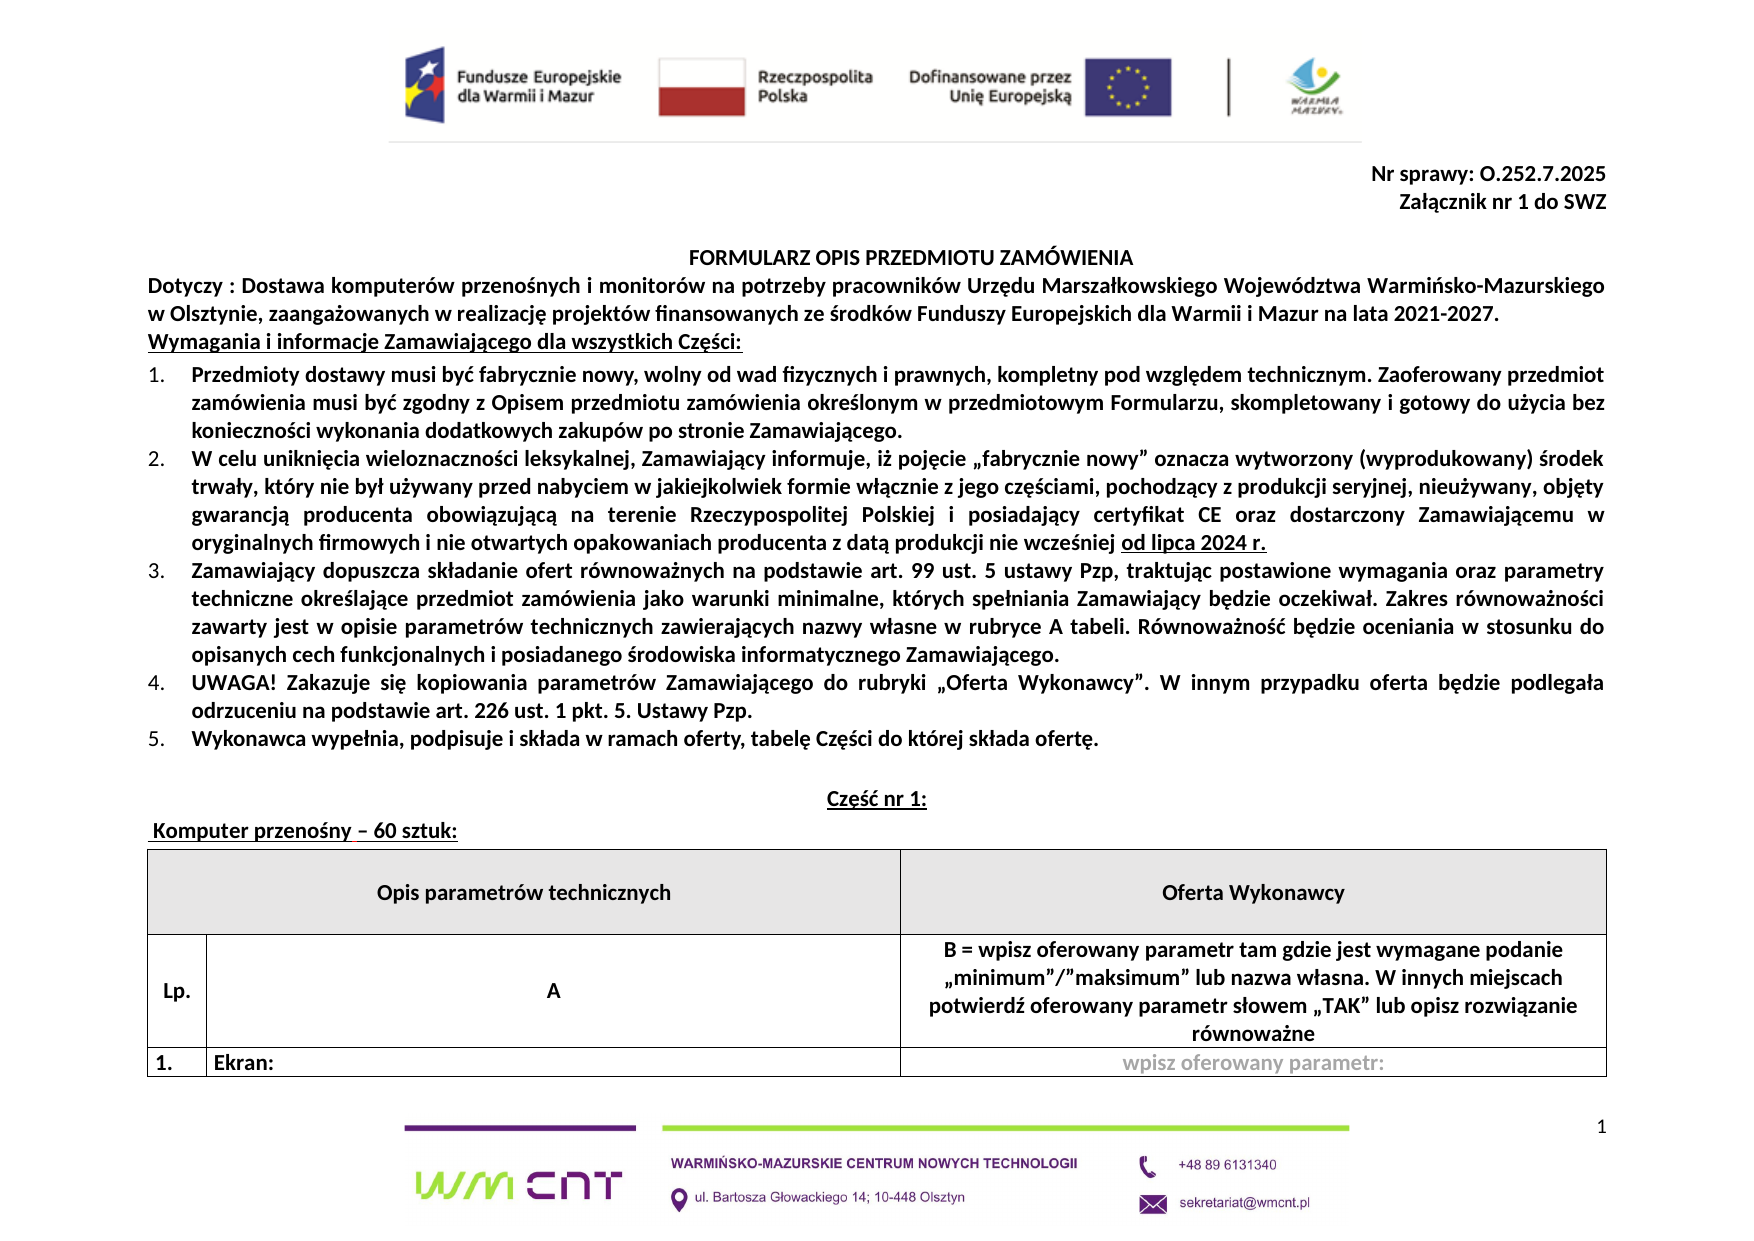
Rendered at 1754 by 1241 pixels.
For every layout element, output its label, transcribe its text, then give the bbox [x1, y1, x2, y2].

list UWAGA! Zakazuje się kopiowania parametrów Zamawiającego do rubryki „Oferta Wykonawcy”. W innym przypadku oferta będzie podlegała odrzuceniu na podstawie art. 226 ust. 1 pkt. 5. Ustawy Pzp. [148, 668, 1606, 724]
text Wymagania i informacje Zamawiającego dla wszystkich Części: [148, 327, 1606, 356]
table_cell [148, 1048, 206, 1076]
text Część nr 1: [148, 784, 1606, 812]
table_header Opis parametrów technicznych [148, 850, 900, 934]
text Komputer przenośny – 60 sztuk: [148, 816, 1606, 844]
table_cell wpisz oferowany parametr: ……………………………………………. [901, 1048, 1606, 1076]
list W celu uniknięcia wieloznaczności leksykalnej, Zamawiający informuje, iż pojęcie „fabrycznie nowy” oznacza wytworzony (wyprodukowany) środek trwały, który nie był używany przed nabyciem w jakiejkolwiek formie włącznie z jego częściami, pochodzący z produkcji seryjnej, nieużywany, objęty gwarancją producenta obowiązującą na terenie Rzeczypospolitej Polskiej i posiadający certyfikat CE oraz dostarczony Zamawiającemu w oryginalnych firmowych i nie otwartych opakowaniach producenta z datą produkcji nie wcześniej od lipca 2024 r. [148, 444, 1606, 556]
list Zamawiający dopuszcza składanie ofert równoważnych na podstawie art. 99 ust. 5 ustawy Pzp, traktując postawione wymagania oraz parametry techniczne określające przedmiot zamówienia jako warunki minimalne, których spełniania Zamawiający będzie oczekiwał. Zakres równoważności zawarty jest w opisie parametrów technicznych zawierających nazwy własne w rubryce A tabeli. Równoważność będzie oceniania w stosunku do opisanych cech funkcjonalnych i posiadanego środowiska informatycznego Zamawiającego. [148, 556, 1606, 668]
table_cell A [207, 935, 900, 1047]
picture [404, 1113, 1350, 1226]
table_cell Ekran: przekątna minimalna 14” i nie większa niż 16” [207, 1048, 900, 1076]
list Przedmioty dostawy musi być fabrycznie nowy, wolny od wad fizycznych i prawnych, kompletny pod względem technicznym. Zaoferowany przedmiot zamówienia musi być zgodny z Opisem przedmiotu zamówienia określonym w przedmiotowym Formularzu, skompletowany i gotowy do użycia bez konieczności wykonania dodatkowych zakupów po stronie Zamawiającego. [148, 360, 1606, 444]
list Wykonawca wypełnia, podpisuje i składa w ramach oferty, tabelę Części do której składa ofertę. [148, 724, 1606, 752]
table_cell B = wpisz oferowany parametr tam gdzie jest wymagane podanie „minimum”/”maksimum” lub nazwa własna. W innych miejscach potwierdź oferowany parametr słowem „TAK” lub opisz rozwiązanie równoważne [901, 935, 1606, 1047]
table_header Oferta Wykonawcy [901, 850, 1606, 934]
picture [387, 28, 1362, 144]
table_cell Lp. [148, 935, 206, 1047]
